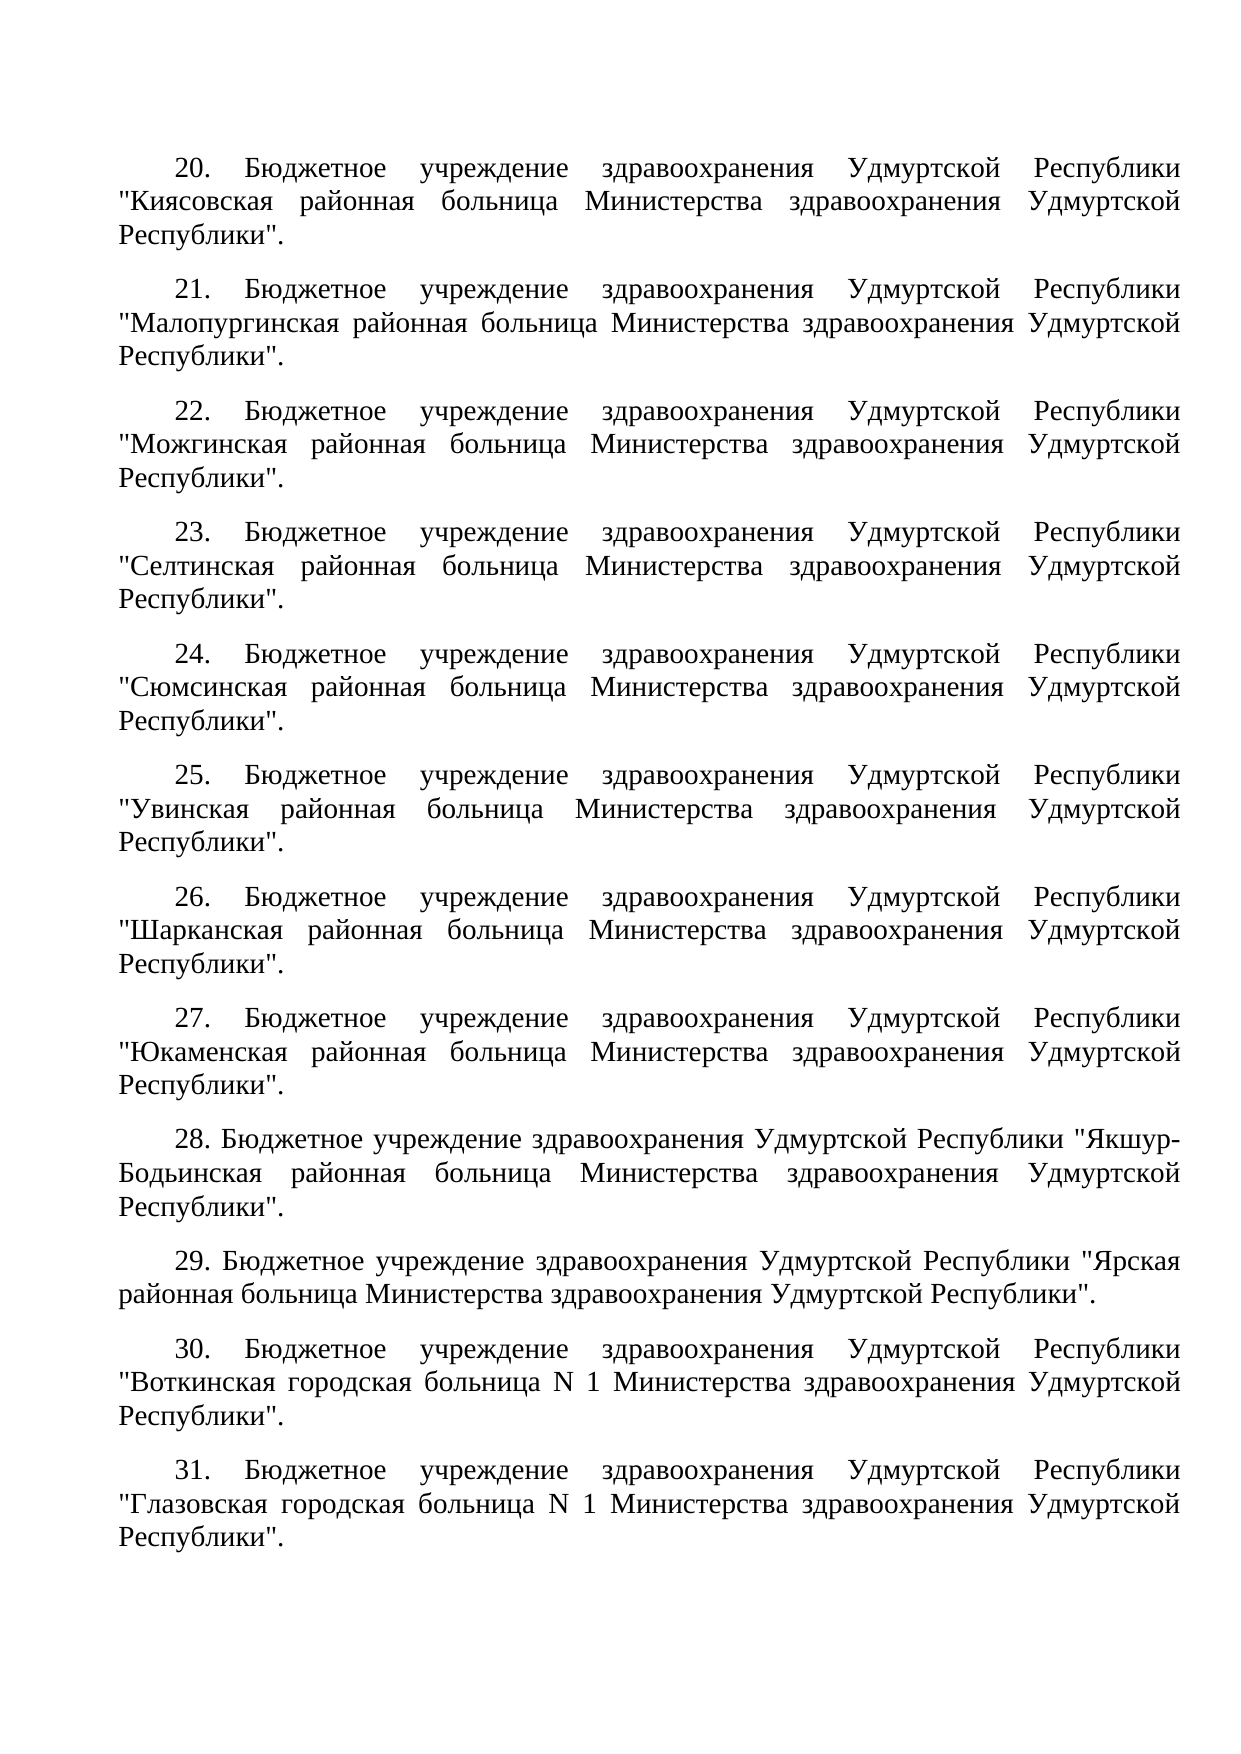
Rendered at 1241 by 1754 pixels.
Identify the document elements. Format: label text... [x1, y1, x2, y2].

text 31. Бюджетное учреждение здравоохранения Удмуртской Республики "Глазовская городская больница N 1 Министерства здравоохранения Удмуртской Республики". [118, 1452, 1181, 1553]
text 28. Бюджетное учреждение здравоохранения Удмуртской Республики "Якшур-Бодьинская районная больница Министерства здравоохранения Удмуртской Республики". [118, 1122, 1181, 1222]
text 20. Бюджетное учреждение здравоохранения Удмуртской Республики "Киясовская районная больница Министерства здравоохранения Удмуртской Республики". [118, 150, 1181, 251]
text 26. Бюджетное учреждение здравоохранения Удмуртской Республики "Шарканская районная больница Министерства здравоохранения Удмуртской Республики". [118, 879, 1181, 979]
text 21. Бюджетное учреждение здравоохранения Удмуртской Республики "Малопургинская районная больница Министерства здравоохранения Удмуртской Республики". [118, 271, 1181, 372]
text 25. Бюджетное учреждение здравоохранения Удмуртской Республики "Увинская районная больница Министерства здравоохранения Удмуртской Республики". [118, 757, 1181, 858]
text 23. Бюджетное учреждение здравоохранения Удмуртской Республики "Селтинская районная больница Министерства здравоохранения Удмуртской Республики". [118, 514, 1181, 615]
text 27. Бюджетное учреждение здравоохранения Удмуртской Республики "Юкаменская районная больница Министерства здравоохранения Удмуртской Республики". [118, 1000, 1181, 1101]
text 30. Бюджетное учреждение здравоохранения Удмуртской Республики "Воткинская городская больница N 1 Министерства здравоохранения Удмуртской Республики". [118, 1331, 1181, 1432]
text 29. Бюджетное учреждение здравоохранения Удмуртской Республики "Ярская районная больница Министерства здравоохранения Удмуртской Республики". [118, 1243, 1181, 1310]
text 22. Бюджетное учреждение здравоохранения Удмуртской Республики "Можгинская районная больница Министерства здравоохранения Удмуртской Республики". [118, 393, 1181, 493]
text 24. Бюджетное учреждение здравоохранения Удмуртской Республики "Сюмсинская районная больница Министерства здравоохранения Удмуртской Республики". [118, 636, 1181, 736]
